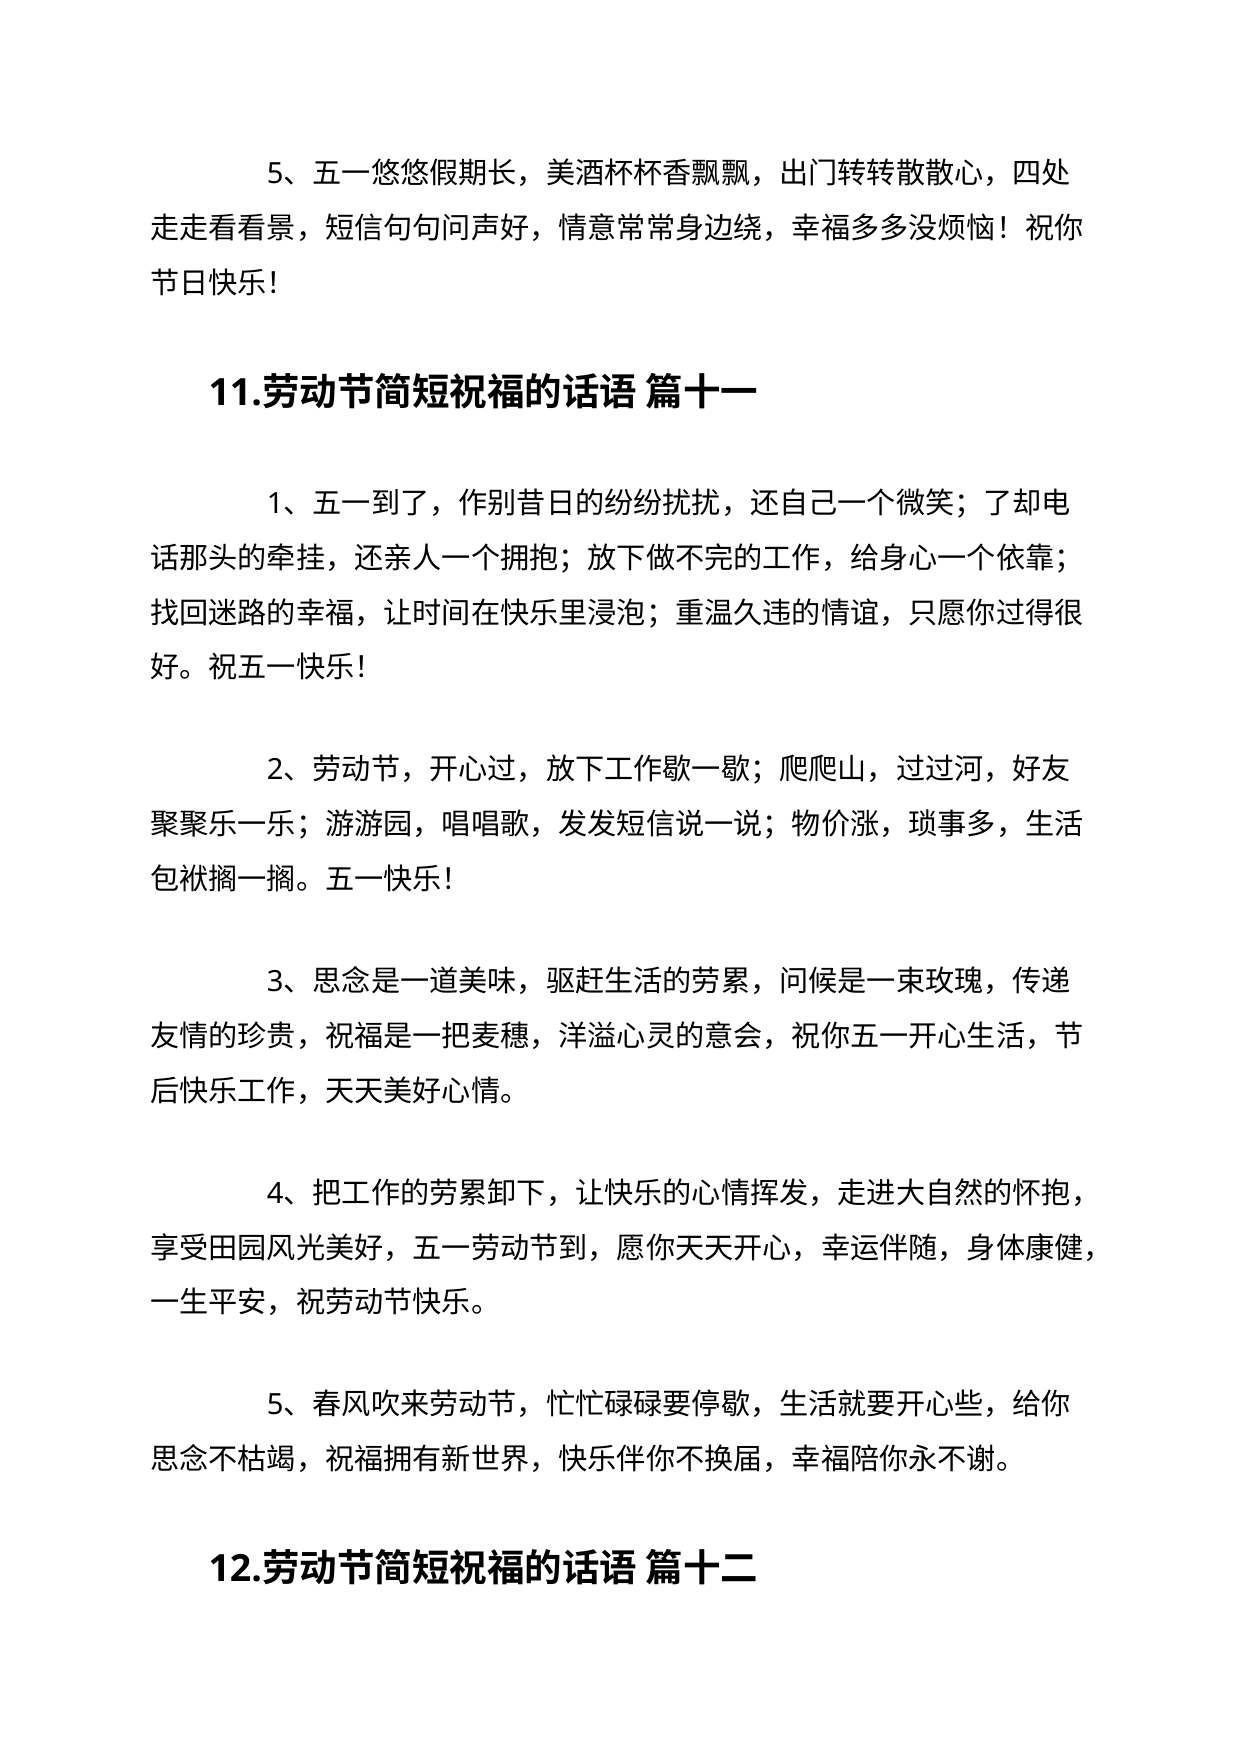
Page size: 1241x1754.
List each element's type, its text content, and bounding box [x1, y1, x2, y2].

text 12.劳动节简短祝福的话语 篇十二 [150, 1538, 1090, 1592]
text 1、五一到了，作别昔日的纷纷扰扰，还自己一个微笑；了却电话那头的牵挂，还亲人一个拥抱；放下做不完的工作，给身心一个依靠；找回迷路的幸福，让时间在快乐里浸泡；重温久违的情谊，只愿你过得很好。祝五一快乐！ [150, 479, 1090, 686]
text 11.劳动节简短祝福的话语 篇十一 [150, 362, 1090, 416]
text 4、把工作的劳累卸下，让快乐的心情挥发，走进大自然的怀抱，享受田园风光美好，五一劳动节到，愿你天天开心，幸运伴随，身体康健，一生平安，祝劳动节快乐。 [150, 1169, 1090, 1321]
text 5、春风吹来劳动节，忙忙碌碌要停歇，生活就要开心些，给你思念不枯竭，祝福拥有新世界，快乐伴你不换届，幸福陪你永不谢。 [150, 1381, 1090, 1478]
text 5、五一悠悠假期长，美酒杯杯香飘飘，出门转转散散心，四处走走看看景，短信句句问声好，情意常常身边绕，幸福多多没烦恼！祝你节日快乐！ [150, 150, 1090, 302]
text 3、思念是一道美味，驱赶生活的劳累，问候是一束玫瑰，传递友情的珍贵，祝福是一把麦穗，洋溢心灵的意会，祝你五一开心生活，节后快乐工作，天天美好心情。 [150, 957, 1090, 1110]
text 2、劳动节，开心过，放下工作歇一歇；爬爬山，过过河，好友聚聚乐一乐；游游园，唱唱歌，发发短信说一说；物价涨，琐事多，生活包袱搁一搁。五一快乐！ [150, 746, 1090, 898]
